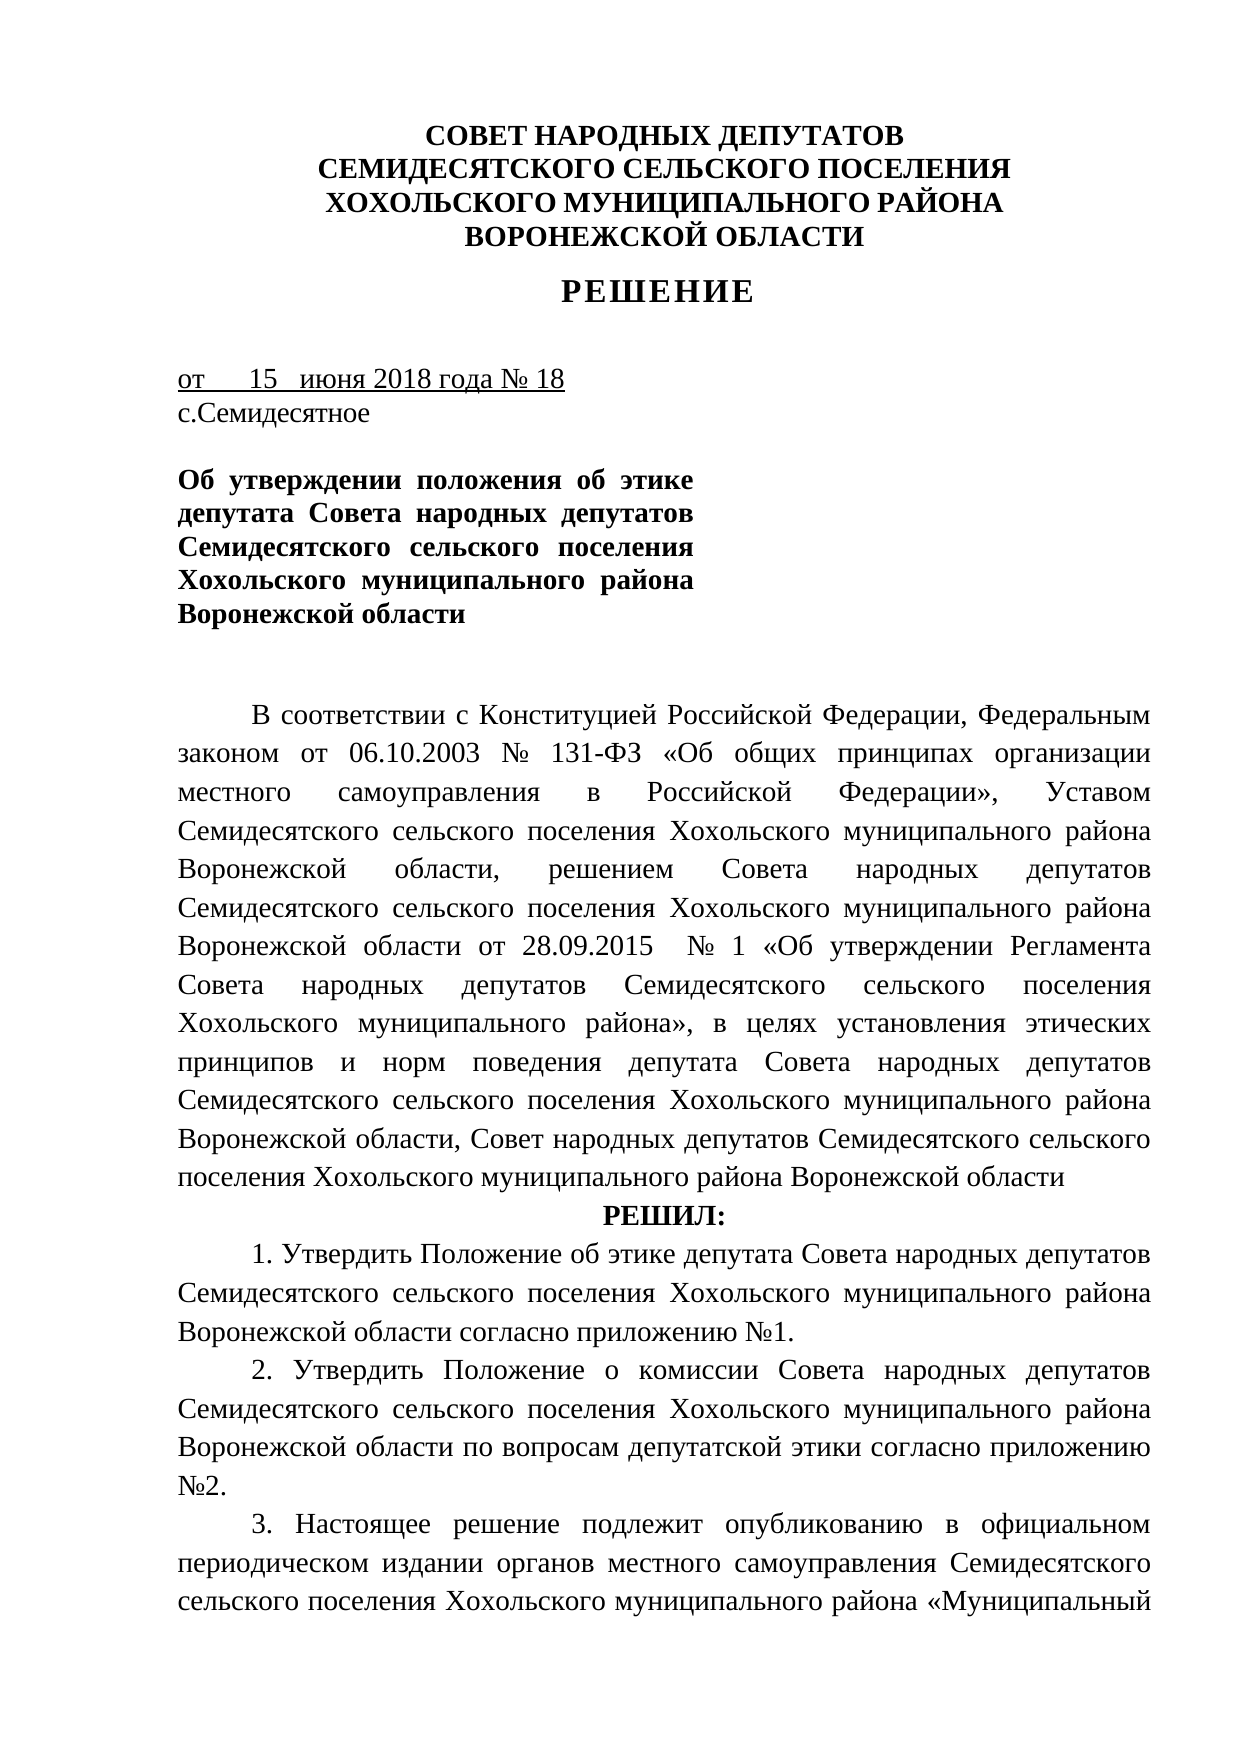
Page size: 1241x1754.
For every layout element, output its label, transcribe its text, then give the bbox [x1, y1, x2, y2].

text с.Семидесятное [177, 395, 1152, 428]
text РЕШЕНИЕ [177, 271, 1137, 309]
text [177, 1506, 1152, 1617]
text ХОХОЛЬСКОГО МУНИЦИПАЛЬНОГО РАЙОНА [177, 185, 1152, 219]
text РЕШИЛ: [177, 1198, 1152, 1232]
text 2. Утвердить Положение о комиссии Совета народных депутатов Семидесятского сельского поселения Хохольского муниципального района Воронежской области по вопросам депутатской этики согласно приложению №2. [177, 1352, 1152, 1501]
text от 15 июня 2018 года № 18 [177, 361, 1152, 395]
text ВОРОНЕЖСКОЙ ОБЛАСТИ [177, 219, 1152, 252]
text СОВЕТ НАРОДНЫХ ДЕПУТАТОВ [177, 118, 1152, 152]
text В соответствии с Конституцией Российской Федерации, Федеральным законом от 06.10.2003 № 131-ФЗ «Об общих принципах организации местного самоуправления в Российской Федерации», Уставом Семидесятского сельского поселения Хохольского муниципального района Воронежской области, решением Совета народных депутатов Семидесятского сельского поселения Хохольского муниципального района Воронежской области от 28.09.2015 № 1 «Об утверждении Регламента Совета народных депутатов Семидесятского сельского поселения Хохольского муниципального района», в целях установления этических принципов и норм поведения депутата Совета народных депутатов Семидесятского сельского поселения Хохольского муниципального района Воронежской области, Совет народных депутатов Семидесятского сельского поселения Хохольского муниципального района Воронежской области [177, 697, 1152, 1193]
text СЕМИДЕСЯТСКОГО СЕЛЬСКОГО ПОСЕЛЕНИЯ [177, 152, 1152, 185]
text Об утверждении положения об этике депутата Совета народных депутатов Семидесятского сельского поселения Хохольского муниципального района Воронежской области [177, 462, 694, 629]
text 1. Утвердить Положение об этике депутата Совета народных депутатов Семидесятского сельского поселения Хохольского муниципального района Воронежской области согласно приложению №1. [177, 1237, 1152, 1347]
